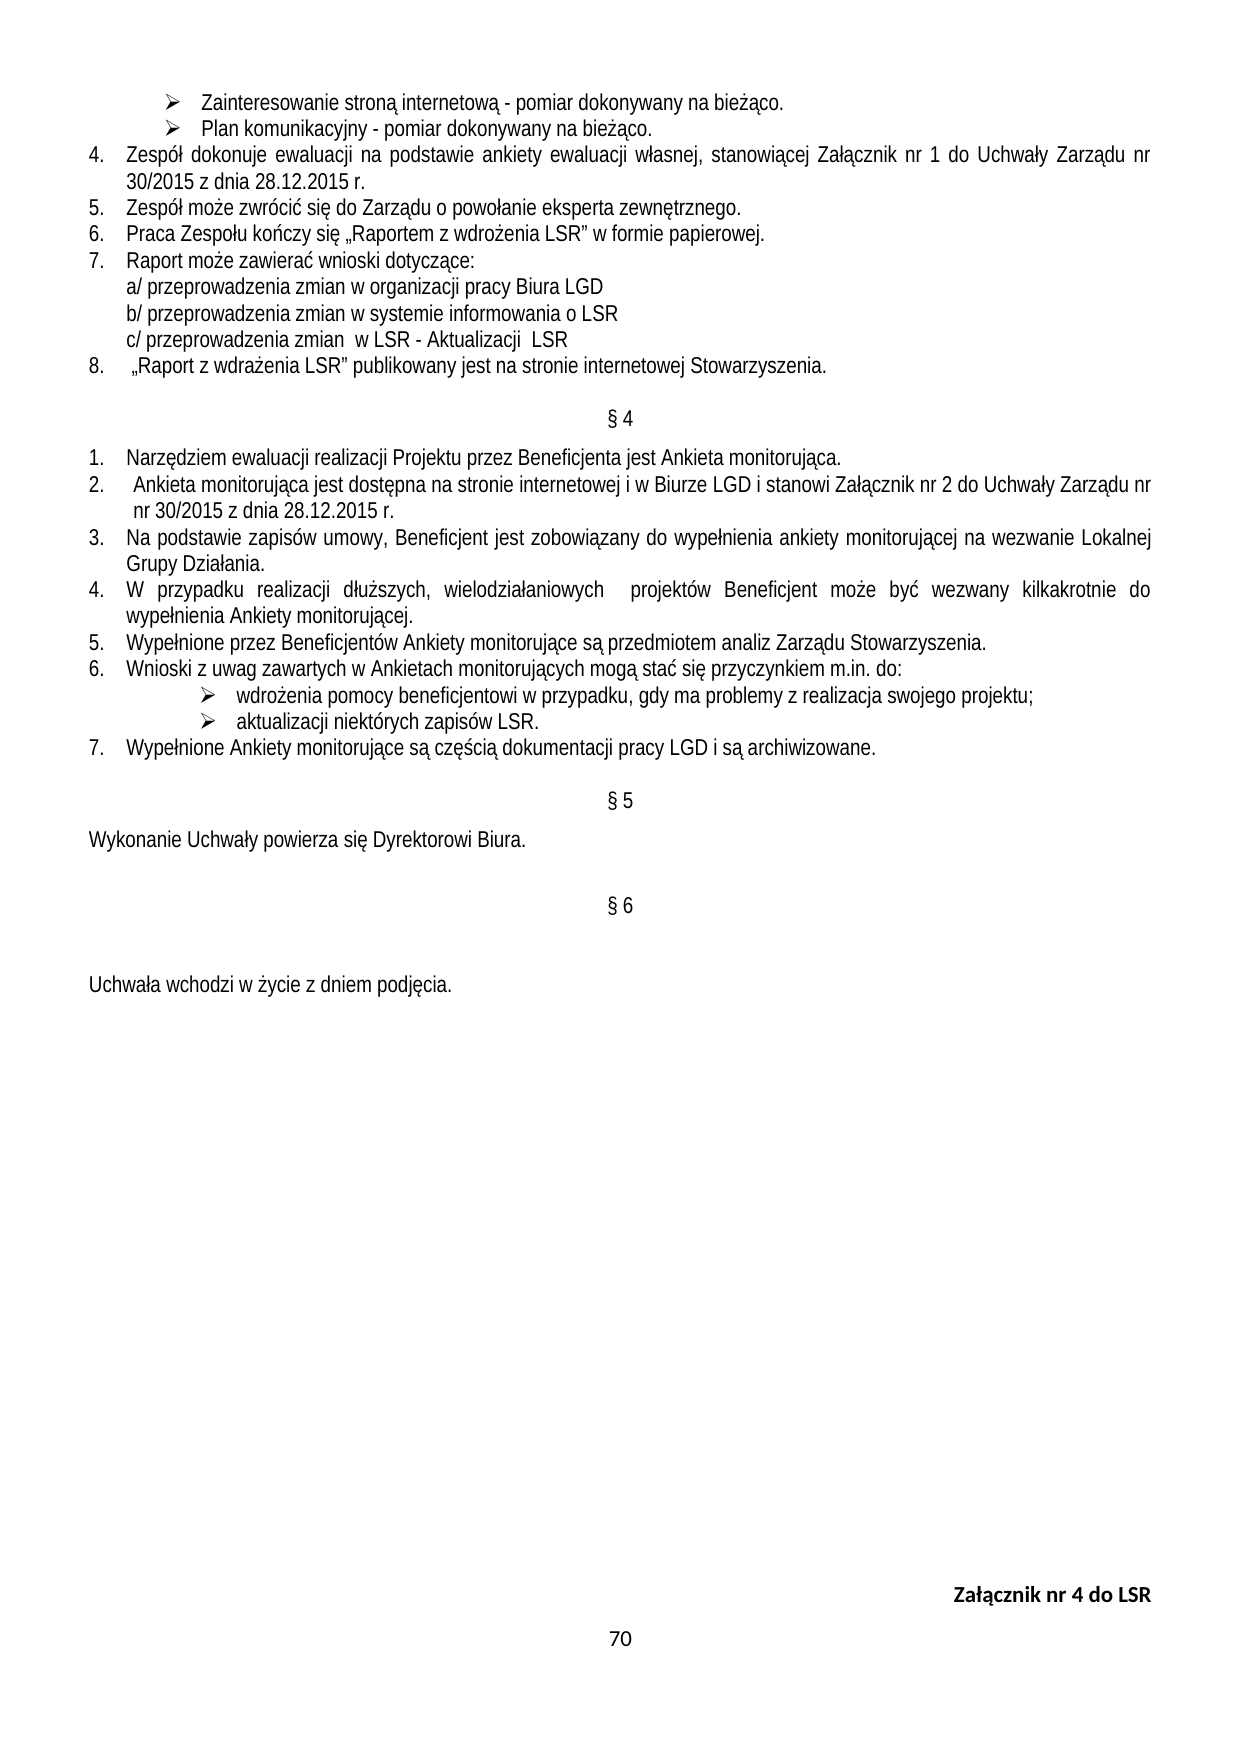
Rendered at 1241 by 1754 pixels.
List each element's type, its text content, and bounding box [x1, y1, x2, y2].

list Zespół może zwrócić się do Zarządu o powołanie eksperta zewnętrznego. [89, 194, 1152, 220]
list b/ przeprowadzenia zmian w systemie informowania o LSR [126, 299, 1152, 326]
text Wykonanie Uchwały powierza się Dyrektorowi Biura. [89, 826, 1152, 853]
list Ankieta monitorująca jest dostępna na stronie internetowej i w Biurze LGD i stanowi Załącznik nr 2 do Uchwały Zarządu nr nr 30/2015 z dnia 28.12.2015 r. [89, 471, 1152, 523]
text § 4 [89, 405, 1152, 431]
list Plan komunikacyjny - pomiar dokonywany na bieżąco. [164, 115, 1152, 141]
list Wypełnione Ankiety monitorujące są częścią dokumentacji pracy LGD i są archiwizowane. [89, 734, 1152, 761]
list Zespół dokonuje ewaluacji na podstawie ankiety ewaluacji własnej, stanowiącej Załącznik nr 1 do Uchwały Zarządu nr 30/2015 z dnia 28.12.2015 r. [89, 141, 1152, 194]
list Na podstawie zapisów umowy, Beneficjent jest zobowiązany do wypełnienia ankiety monitorującej na wezwanie Lokalnej Grupy Działania. [89, 523, 1152, 576]
text § 5 [89, 787, 1152, 813]
list aktualizacji niektórych zapisów LSR. [199, 708, 1152, 734]
list W przypadku realizacji dłuższych, wielodziałaniowych projektów Beneficjent może być wezwany kilkakrotnie do wypełnienia Ankiety monitorującej. [89, 576, 1152, 629]
text § 6 [89, 892, 1152, 919]
list Wnioski z uwag zawartych w Ankietach monitorujących mogą stać się przyczynkiem m.in. do: [89, 655, 1152, 682]
text Uchwała wchodzi w życie z dniem podjęcia. [89, 971, 1152, 998]
list Praca Zespołu kończy się „Raportem z wdrożenia LSR” w formie papierowej. [89, 220, 1152, 247]
list a/ przeprowadzenia zmian w organizacji pracy Biura LGD [126, 273, 1152, 299]
text Załącznik nr 4 do LSR [89, 1581, 1152, 1608]
list Raport może zawierać wnioski dotyczące: [89, 247, 1152, 273]
list Narzędziem ewaluacji realizacji Projektu przez Beneficjenta jest Ankieta monitorująca. [89, 444, 1152, 471]
list Wypełnione przez Beneficjentów Ankiety monitorujące są przedmiotem analiz Zarządu Stowarzyszenia. [89, 629, 1152, 655]
list c/ przeprowadzenia zmian w LSR - Aktualizacji LSR [126, 326, 1152, 352]
list Zainteresowanie stroną internetową - pomiar dokonywany na bieżąco. [164, 89, 1152, 115]
list „Raport z wdrażenia LSR” publikowany jest na stronie internetowej Stowarzyszenia. [89, 352, 1152, 378]
list wdrożenia pomocy beneficjentowi w przypadku, gdy ma problemy z realizacja swojego projektu; [199, 682, 1152, 708]
